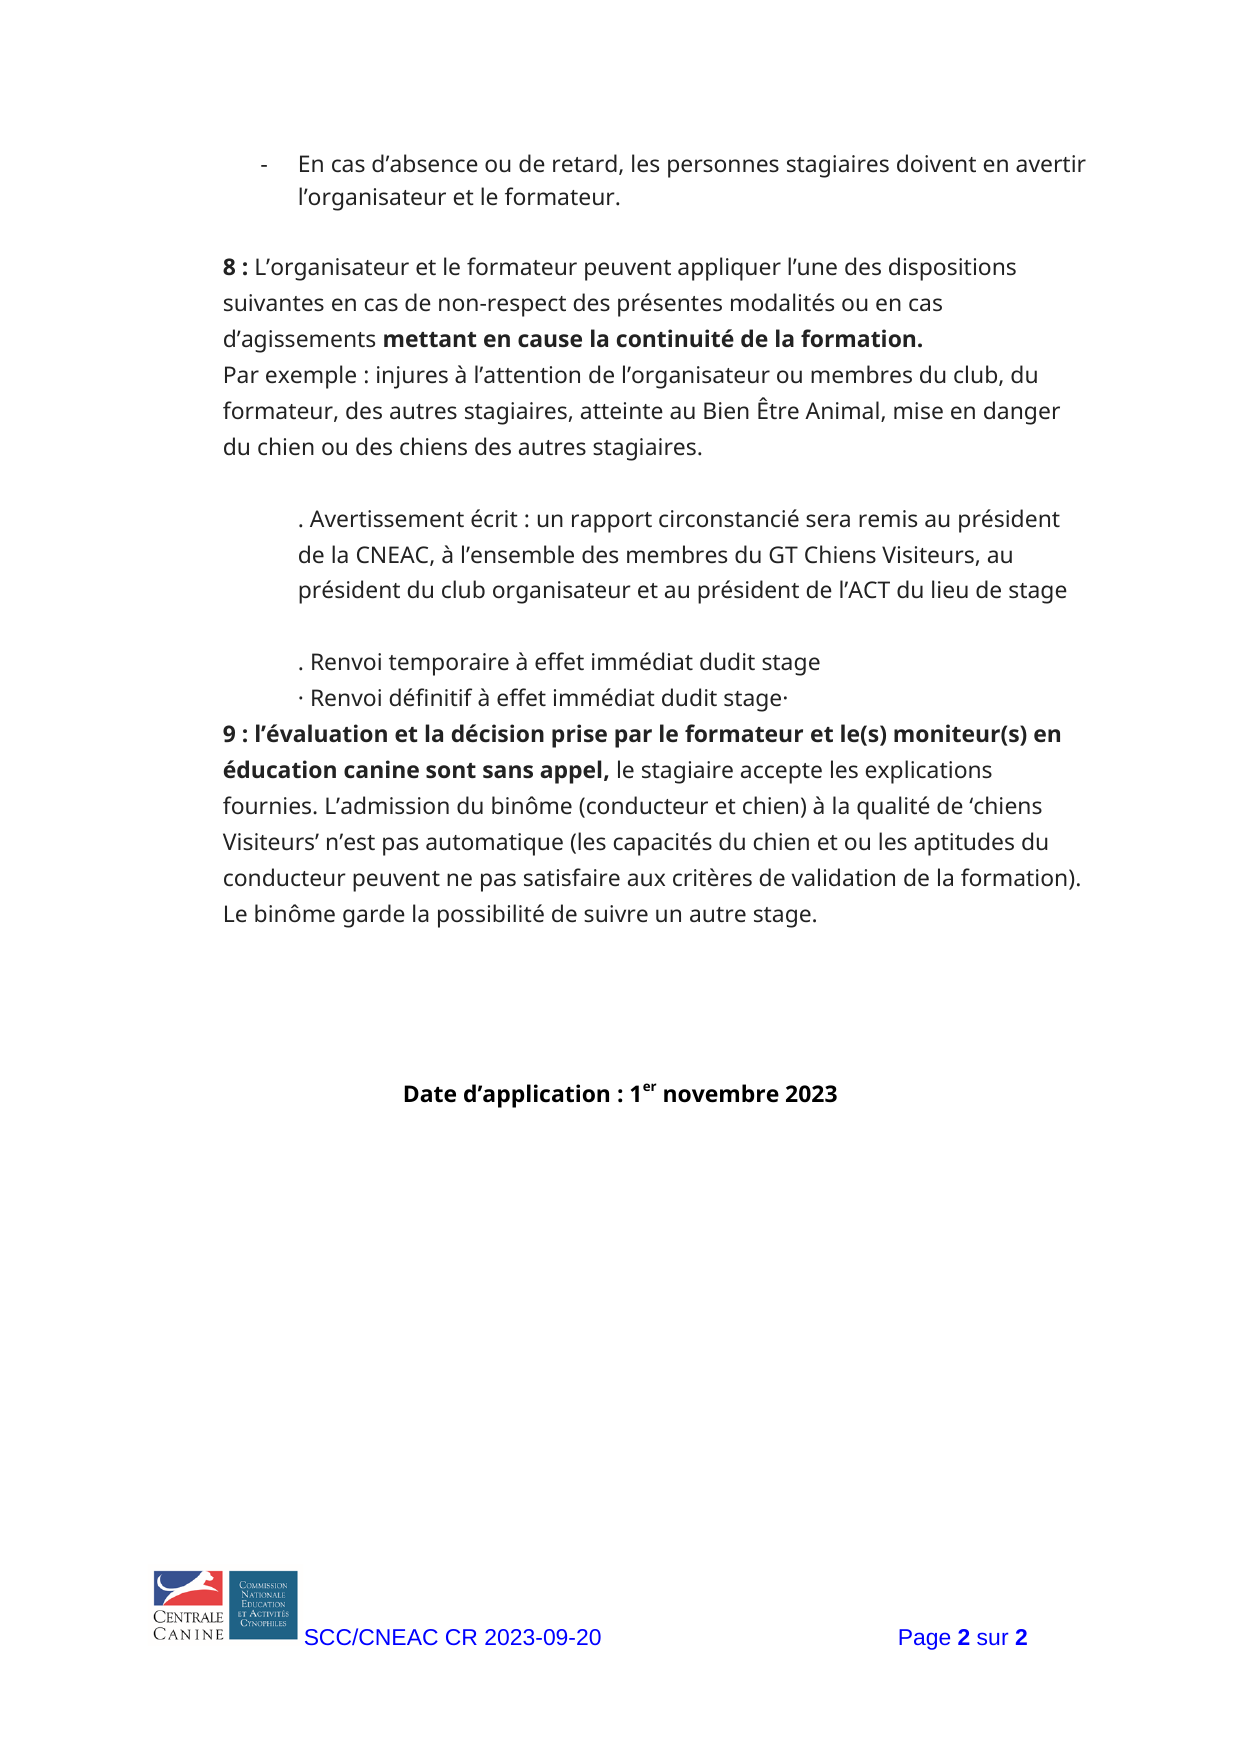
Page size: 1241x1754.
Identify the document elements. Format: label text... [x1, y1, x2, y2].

picture [147, 1564, 304, 1646]
text . Renvoi temporaire à effet immédiat dudit stage [298, 646, 1093, 678]
text Par exemple : injures à l’attention de l’organisateur ou membres du club, du formateur, des autres stagiaires, atteinte au Bien Être Animal, mise en danger du chien ou des chiens des autres stagiaires. [223, 359, 1093, 462]
text . Avertissement écrit : un rapport circonstancié sera remis au président de la CNEAC, à l’ensemble des membres du GT Chiens Visiteurs, au président du club organisateur et au président de l’ACT du lieu de stage [298, 503, 1093, 606]
text · Renvoi définitif à effet immédiat dudit stage· [298, 682, 1093, 713]
text Date d’application : 1er novembre 2023 [148, 1078, 1093, 1109]
text 8 : L’organisateur et le formateur peuvent appliquer l’une des dispositions suivantes en cas de non-respect des présentes modalités ou en cas d’agissements mettant en cause la continuité de la formation. [223, 251, 1093, 354]
list En cas d’absence ou de retard, les personnes stagiaires doivent en avertir l’organisateur et le formateur. [260, 148, 1093, 213]
text 9 : l’évaluation et la décision prise par le formateur et le(s) moniteur(s) en éducation canine sont sans appel, le stagiaire accepte les explications fournies. L’admission du binôme (conducteur et chien) à la qualité de ‘chiens Visiteurs’ n’est pas automatique (les capacités du chien et ou les aptitudes du conducteur peuvent ne pas satisfaire aux critères de validation de la formation). Le binôme garde la possibilité de suivre un autre stage. [223, 718, 1093, 929]
